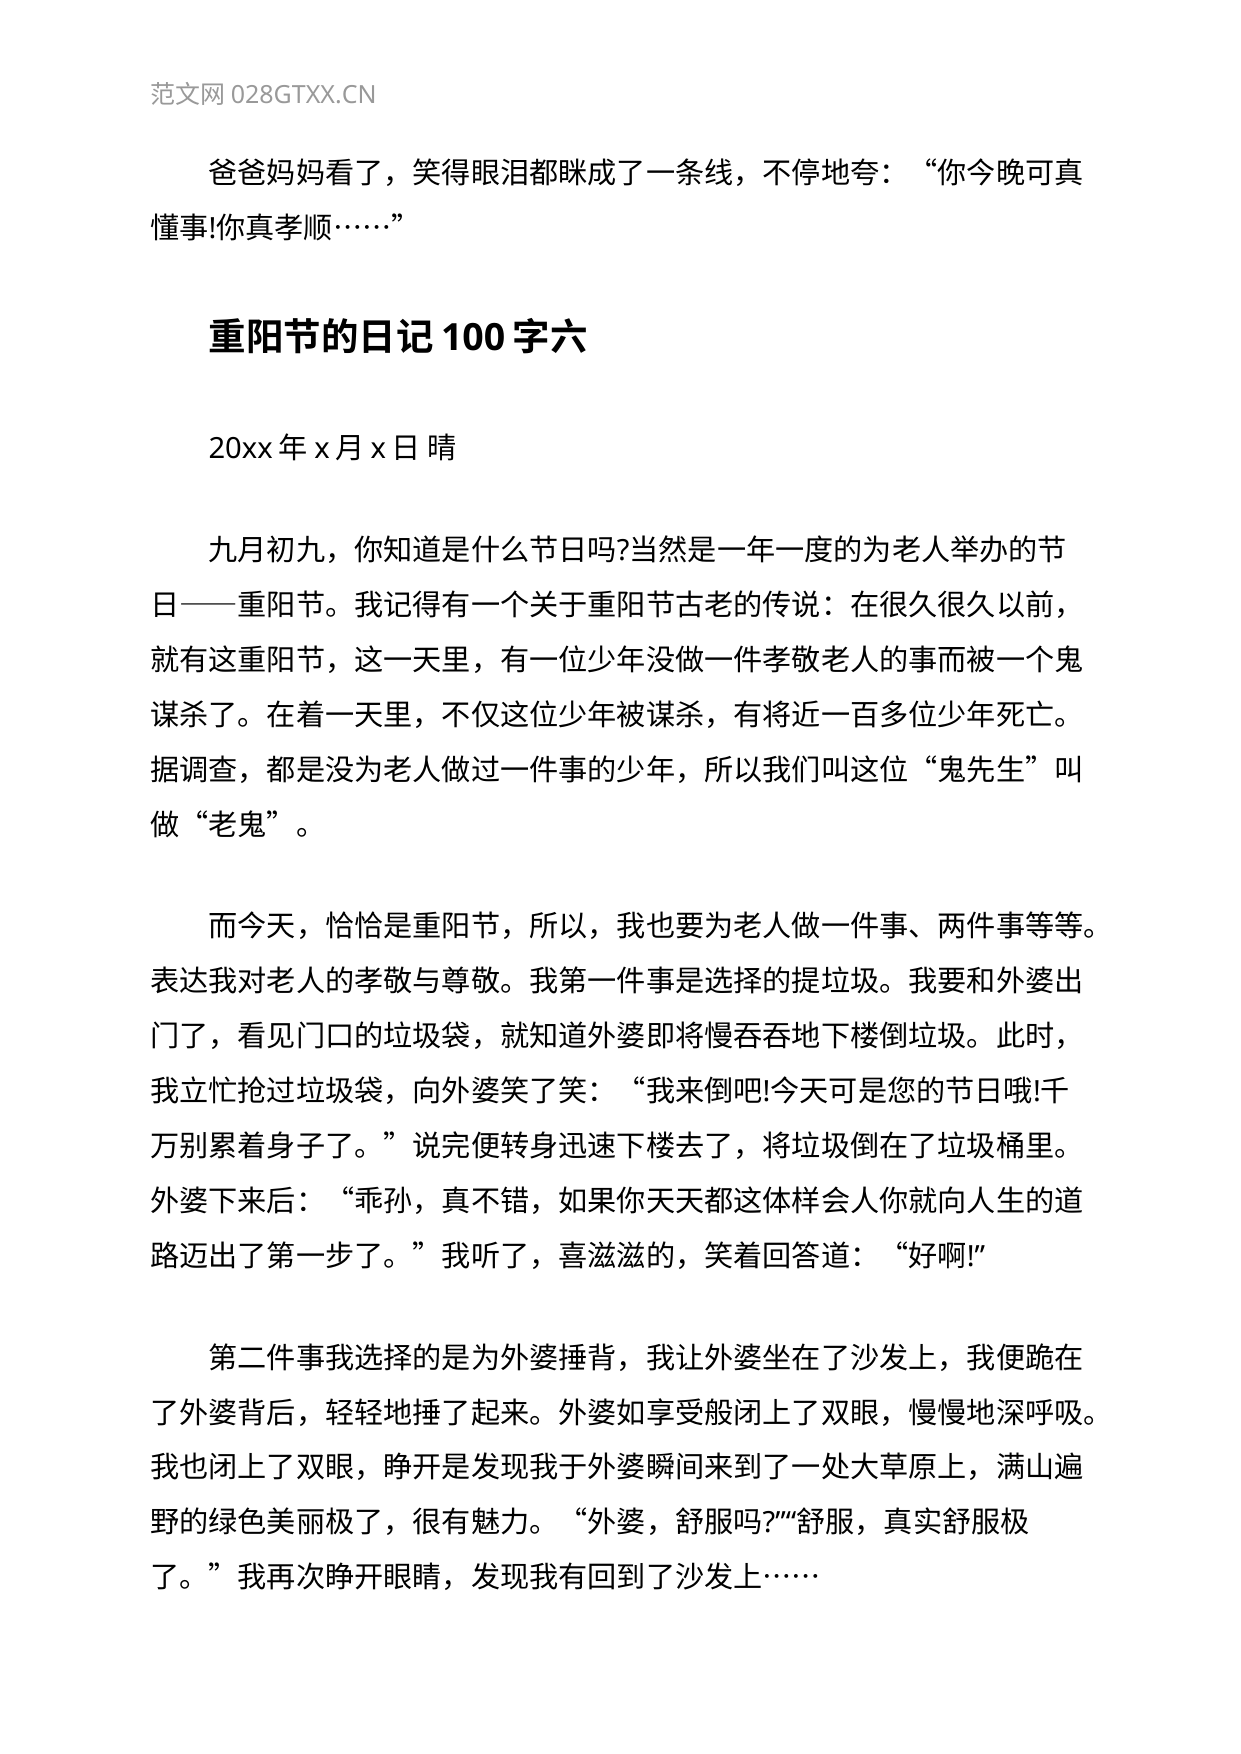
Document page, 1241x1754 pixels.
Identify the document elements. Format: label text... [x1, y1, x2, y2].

text 第二件事我选择的是为外婆捶背，我让外婆坐在了沙发上，我便跪在了外婆背后，轻轻地捶了起来。外婆如享受般闭上了双眼，慢慢地深呼吸。我也闭上了双眼，睁开是发现我于外婆瞬间来到了一处大草原上，满山遍野的绿色美丽极了，很有魅力。“外婆，舒服吗?”“舒服，真实舒服极了。”我再次睁开眼睛，发现我有回到了沙发上…… [150, 1334, 1090, 1596]
text 20xx年 x月x日 晴 [150, 424, 1090, 467]
text 九月初九，你知道是什么节日吗?当然是一年一度的为老人举办的节日——重阳节。我记得有一个关于重阳节古老的传说：在很久很久以前，就有这重阳节，这一天里，有一位少年没做一件孝敬老人的事而被一个鬼谋杀了。在着一天里，不仅这位少年被谋杀，有将近一百多位少年死亡。据调查，都是没为老人做过一件事的少年，所以我们叫这位“鬼先生”叫做“老鬼”。 [150, 526, 1090, 843]
text 而今天，恰恰是重阳节，所以，我也要为老人做一件事、两件事等等。表达我对老人的孝敬与尊敬。我第一件事是选择的提垃圾。我要和外婆出门了，看见门口的垃圾袋，就知道外婆即将慢吞吞地下楼倒垃圾。此时，我立忙抢过垃圾袋，向外婆笑了笑：“我来倒吧!今天可是您的节日哦!千万别累着身子了。”说完便转身迅速下楼去了，将垃圾倒在了垃圾桶里。外婆下来后：“乖孙，真不错，如果你天天都这体样会人你就向人生的道路迈出了第一步了。”我听了，喜滋滋的，笑着回答道：“好啊!” [150, 903, 1090, 1275]
text 爸爸妈妈看了，笑得眼泪都眯成了一条线，不停地夸：“你今晚可真懂事!你真孝顺……” [150, 150, 1090, 247]
text 重阳节的日记100字六 [150, 307, 1090, 361]
